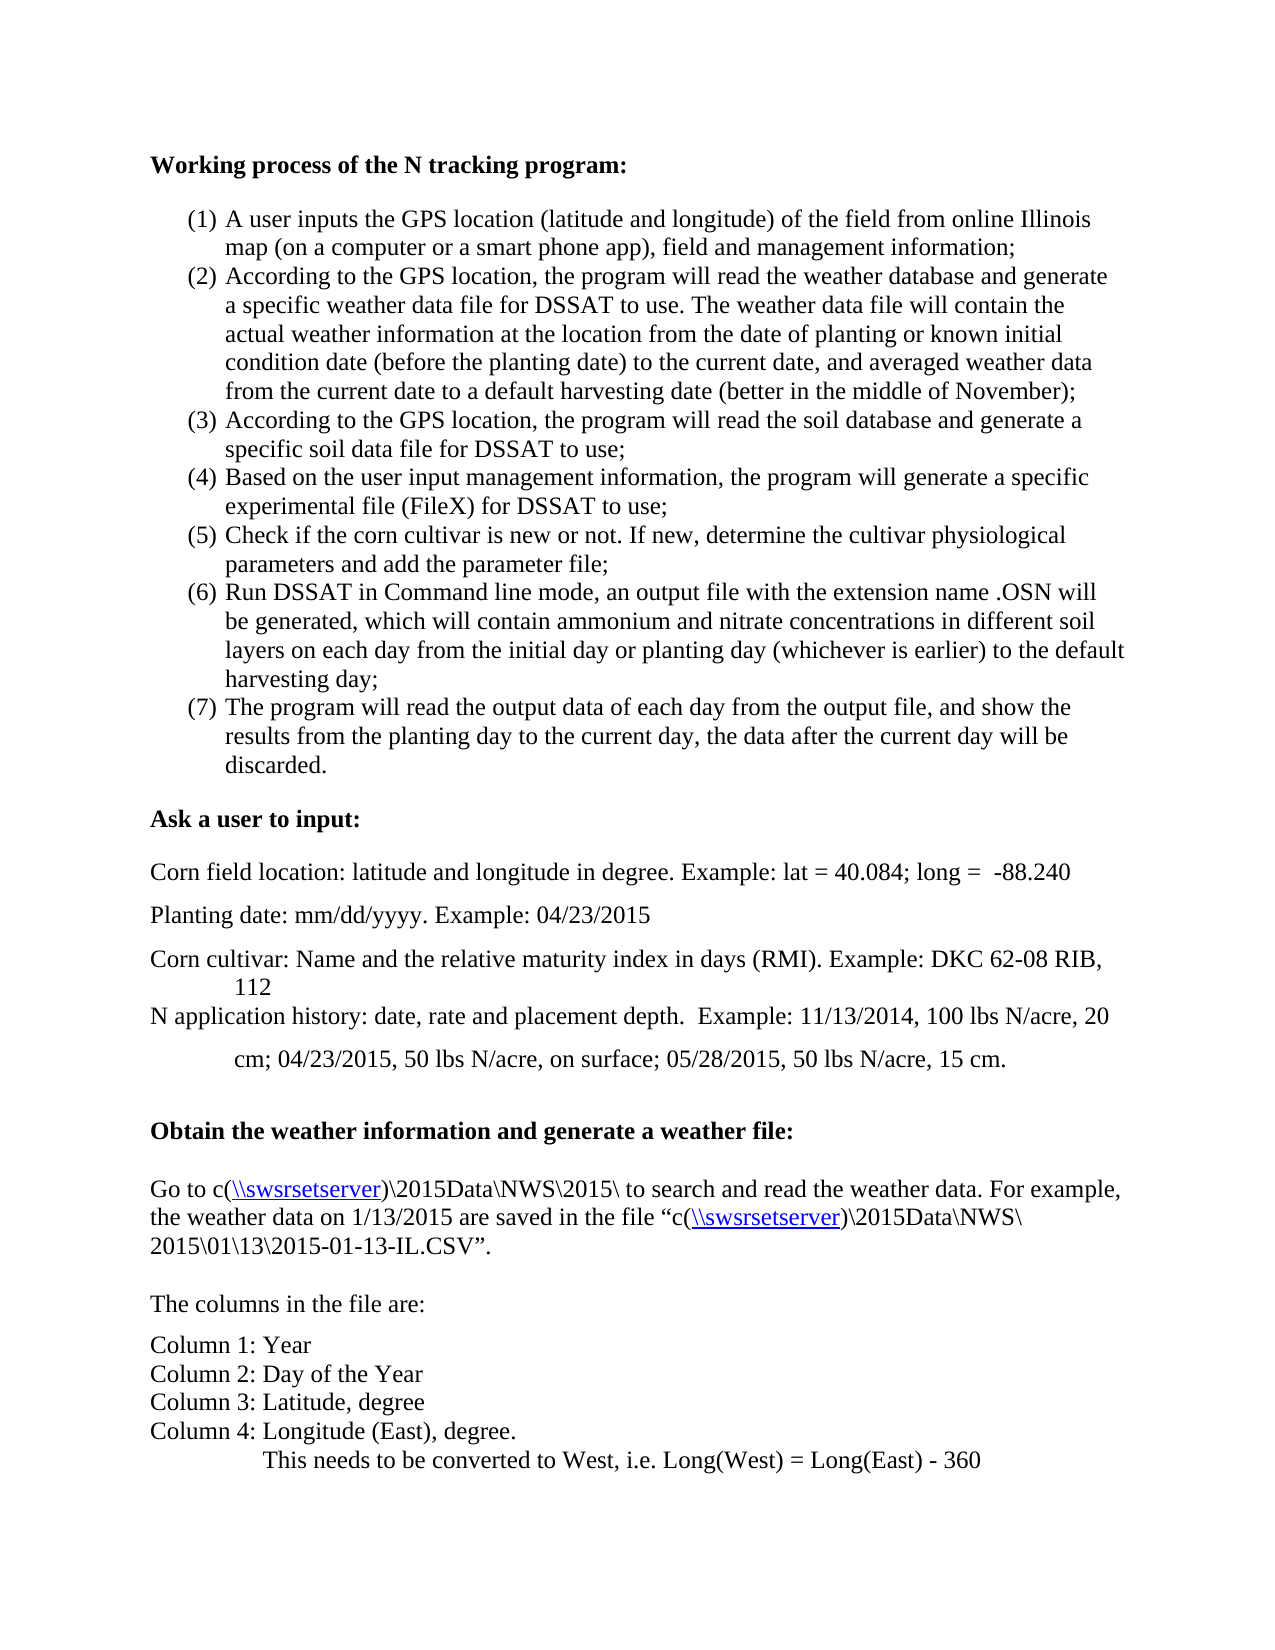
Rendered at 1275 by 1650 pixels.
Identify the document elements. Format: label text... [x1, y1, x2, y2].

text Obtain the weather information and generate a weather file: [150, 1116, 1125, 1145]
text Planting date: mm/dd/yyyy. Example: 04/23/2015 [150, 901, 1125, 929]
list Run DSSAT in Command line mode, an output file with the extension name .OSN will be generated, which will contain ammonium and nitrate concentrations in different soil layers on each day from the initial day or planting day (whichever is earlier) to the default harvesting day; [187, 577, 1125, 692]
text N application history: date, rate and placement depth. Example: 11/13/2014, 100 lbs N/acre, 20 cm; 04/23/2015, 50 lbs N/acre, on surface; 05/28/2015, 50 lbs N/acre, 15 cm. [150, 1001, 1125, 1073]
text Column 4: Longitude (East), degree. [150, 1416, 1125, 1445]
text The columns in the file are: [150, 1289, 1125, 1317]
list Based on the user input management information, the program will generate a specific experimental file (FileX) for DSSAT to use; [187, 462, 1125, 520]
list Check if the corn cultivar is new or not. If new, determine the cultivar physiological parameters and add the parameter file; [187, 520, 1125, 577]
text This needs to be converted to West, i.e. Long(West) = Long(East) - 360 [150, 1445, 1125, 1474]
list The program will read the output data of each day from the output file, and show the results from the planting day to the current day, the data after the current day will be discarded. [187, 692, 1125, 779]
text Column 3: Latitude, degree [150, 1387, 1125, 1416]
text Ask a user to input: [150, 804, 1125, 832]
list According to the GPS location, the program will read the soil database and generate a specific soil data file for DSSAT to use; [187, 405, 1125, 462]
text Go to c(\\swsrsetserver)\2015Data\NWS\2015\ to search and read the weather data. For example, the weather data on 1/13/2015 are saved in the file “c(\\swsrsetserver)\2015Data\NWS\2015\01\13\2015-01-13-IL.CSV”. [150, 1174, 1125, 1260]
text Corn field location: latitude and longitude in degree. Example: lat = 40.084; long = -88.240 [150, 857, 1125, 886]
list According to the GPS location, the program will read the weather database and generate a specific weather data file for DSSAT to use. The weather data file will contain the actual weather information at the location from the date of planting or known initial condition date (before the planting date) to the current date, and averaged weather data from the current date to a default harvesting date (better in the middle of November); [187, 261, 1125, 405]
text Working process of the N tracking program: [150, 150, 1125, 179]
list A user inputs the GPS location (latitude and longitude) of the field from online Illinois map (on a computer or a smart phone app), field and management information; [187, 204, 1125, 261]
text Column 2: Day of the Year [150, 1359, 1125, 1387]
text Column 1: Year [150, 1330, 1125, 1359]
text Corn cultivar: Name and the relative maturity index in days (RMI). Example: DKC 62-08 RIB, 112 [150, 944, 1125, 1001]
